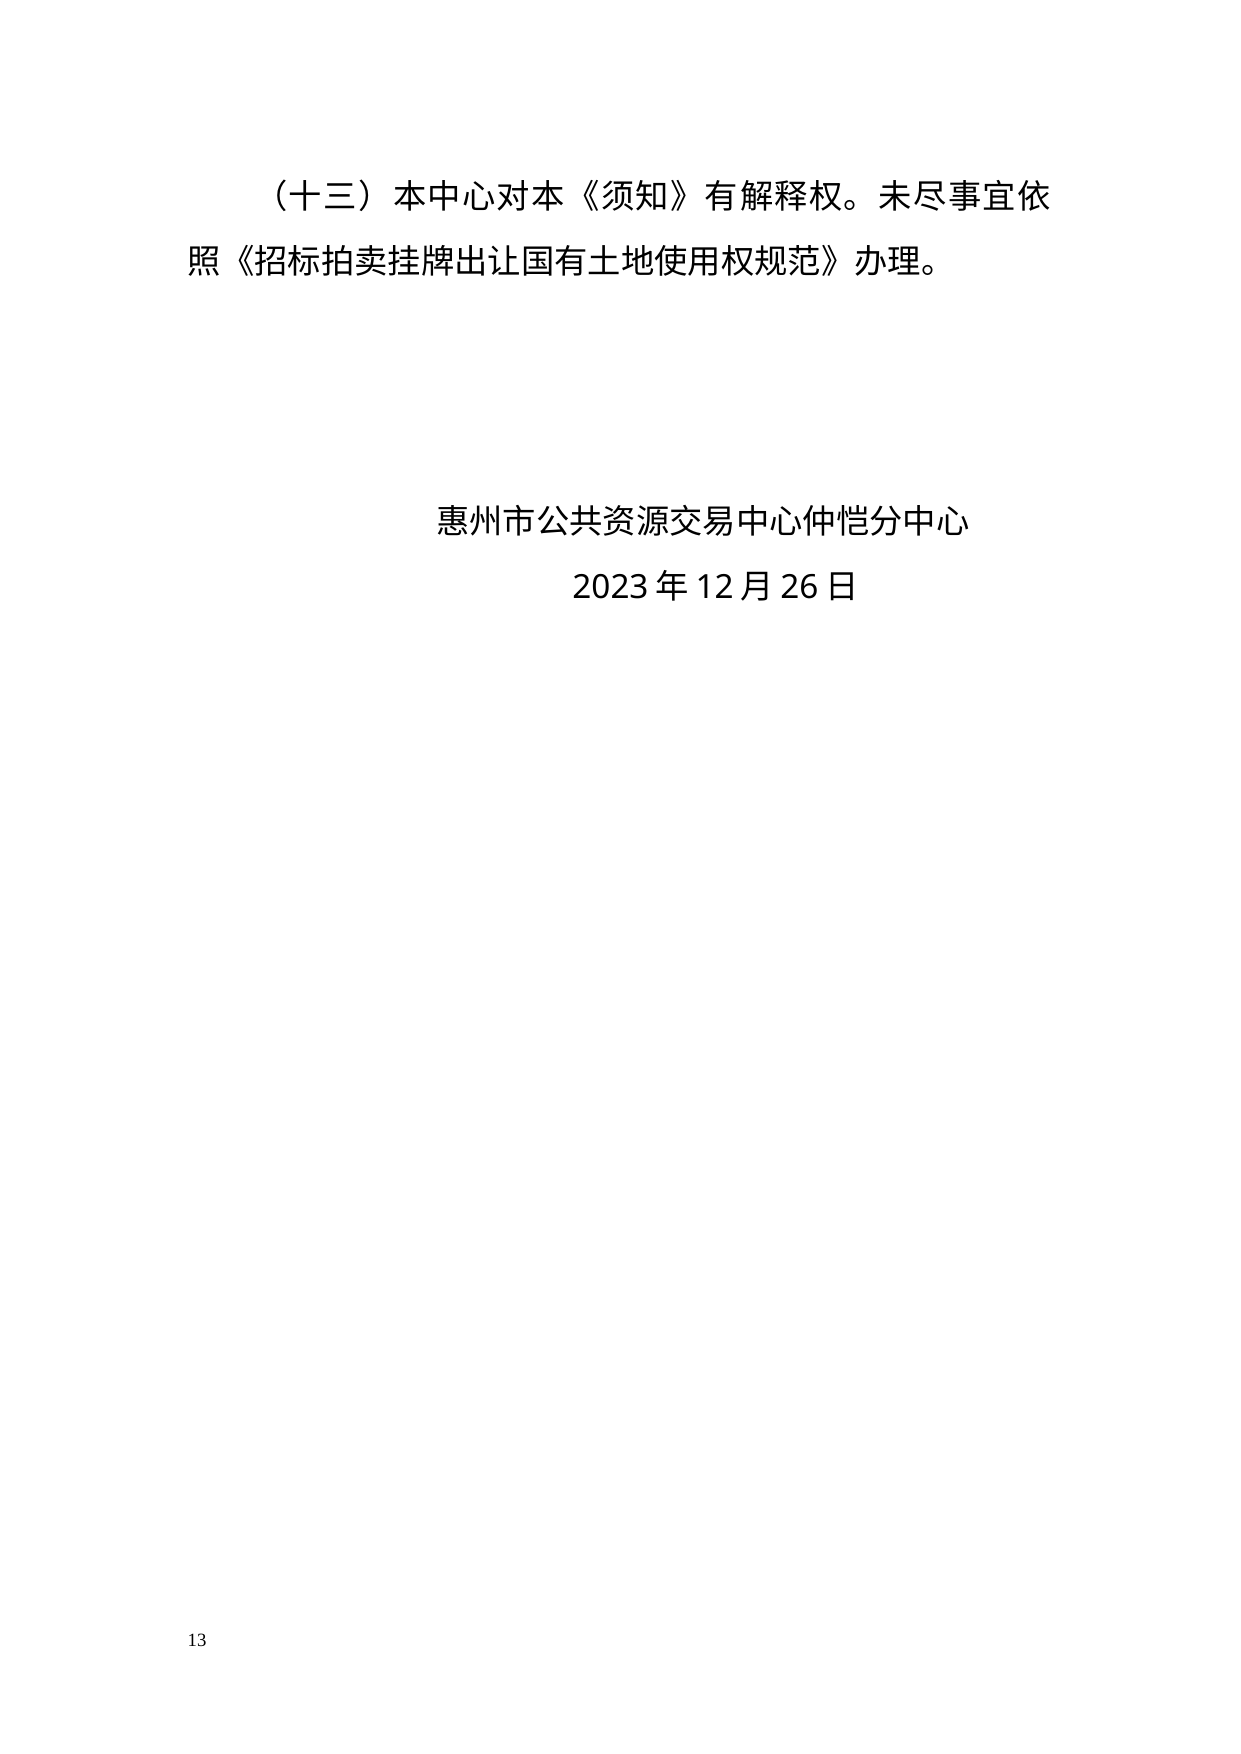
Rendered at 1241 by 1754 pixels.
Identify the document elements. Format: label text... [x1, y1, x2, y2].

text 惠州市公共资源交易中心仲恺分中心 [187, 487, 1053, 552]
text 2023年12月26日 [187, 552, 1053, 617]
text （十三）本中心对本《须知》有解释权。未尽事宜依照《招标拍卖挂牌出让国有土地使用权规范》办理。 [187, 162, 1053, 292]
